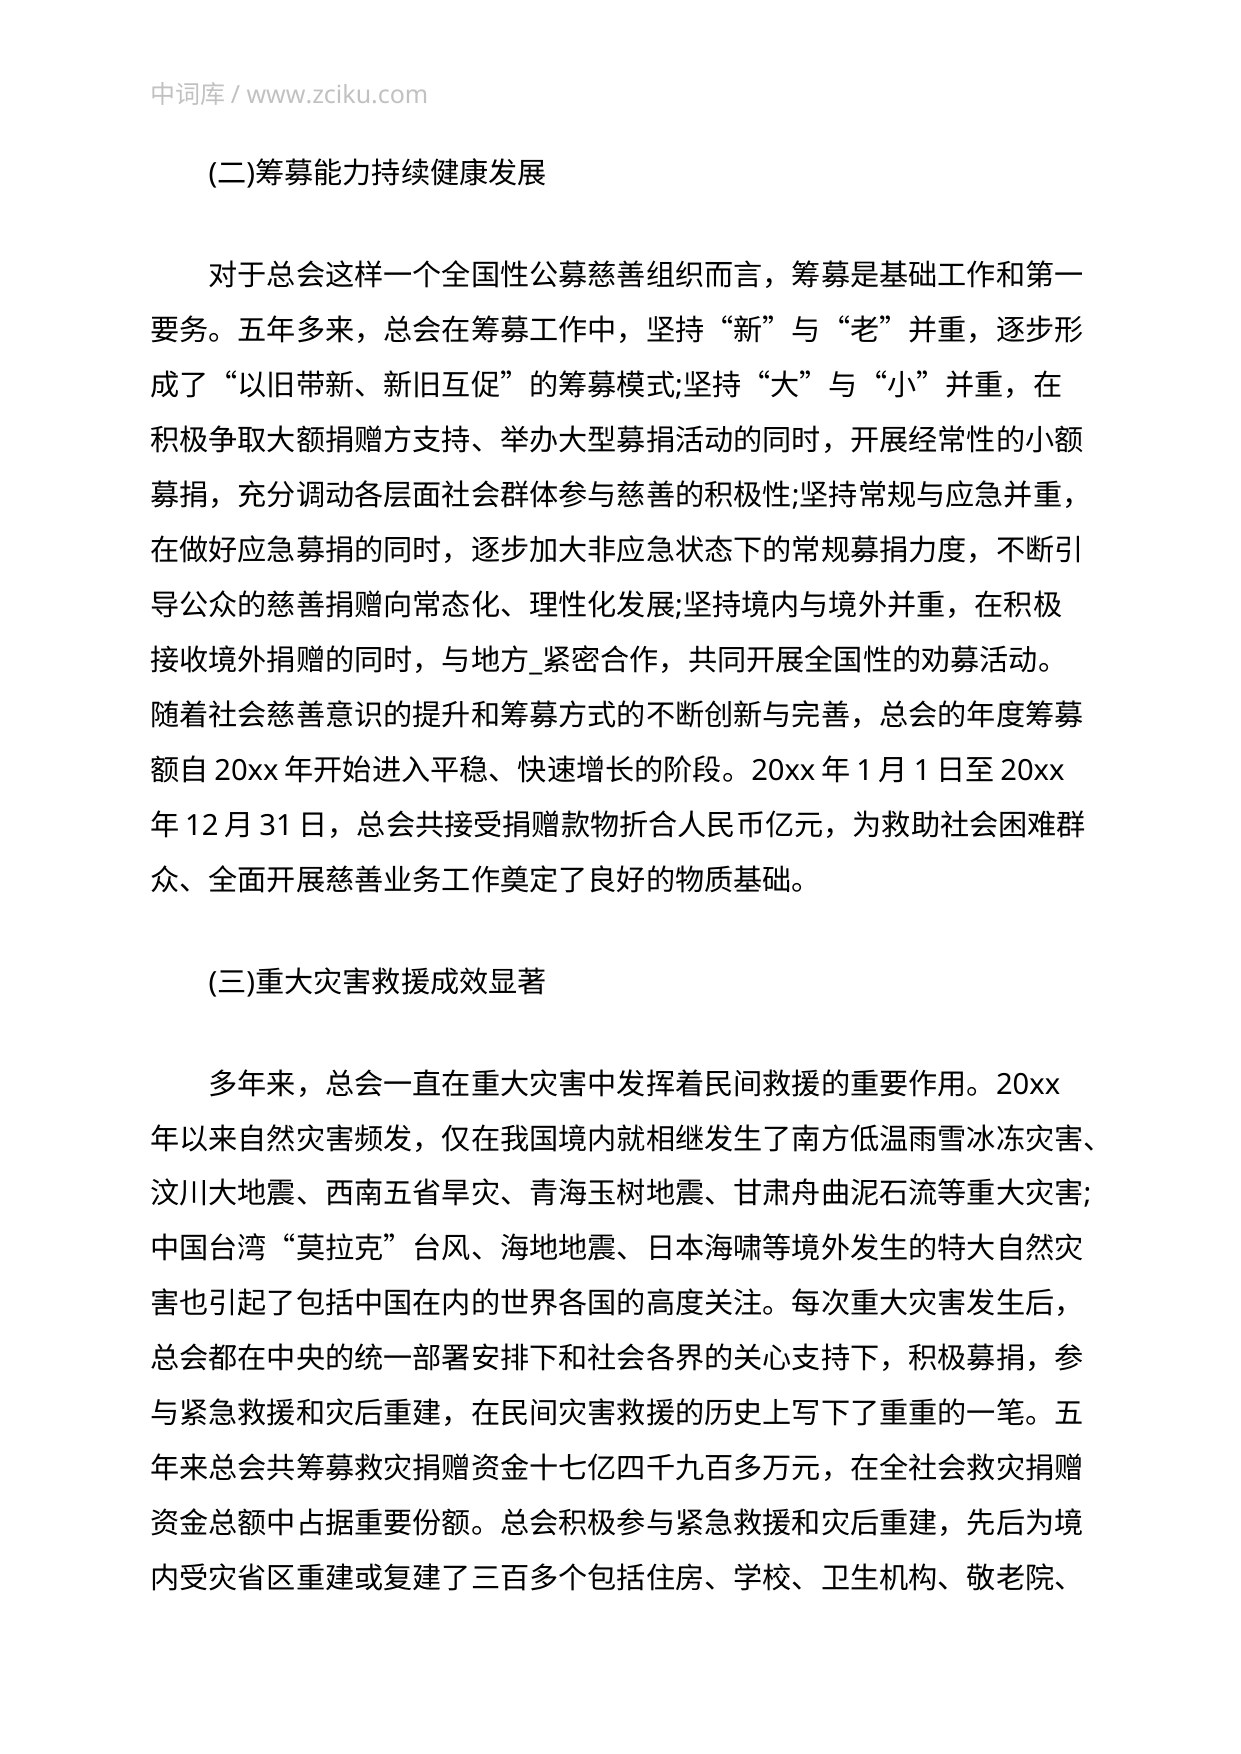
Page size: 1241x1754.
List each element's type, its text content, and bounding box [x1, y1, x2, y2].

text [150, 1060, 1090, 1597]
text (二)筹募能力持续健康发展 [150, 150, 1090, 192]
text 对于总会这样一个全国性公募慈善组织而言，筹募是基础工作和第一要务。五年多来，总会在筹募工作中，坚持“新”与“老”并重，逐步形成了“以旧带新、新旧互促”的筹募模式;坚持“大”与“小”并重，在积极争取大额捐赠方支持、举办大型募捐活动的同时，开展经常性的小额募捐，充分调动各层面社会群体参与慈善的积极性;坚持常规与应急并重，在做好应急募捐的同时，逐步加大非应急状态下的常规募捐力度，不断引导公众的慈善捐赠向常态化、理性化发展;坚持境内与境外并重，在积极接收境外捐赠的同时，与地方_紧密合作，共同开展全国性的劝募活动。随着社会慈善意识的提升和筹募方式的不断创新与完善，总会的年度筹募额自20xx年开始进入平稳、快速增长的阶段。20xx年1月1日至20xx年12月31日，总会共接受捐赠款物折合人民币亿元，为救助社会困难群众、全面开展慈善业务工作奠定了良好的物质基础。 [150, 252, 1090, 899]
text (三)重大灾害救援成效显著 [150, 958, 1090, 1001]
